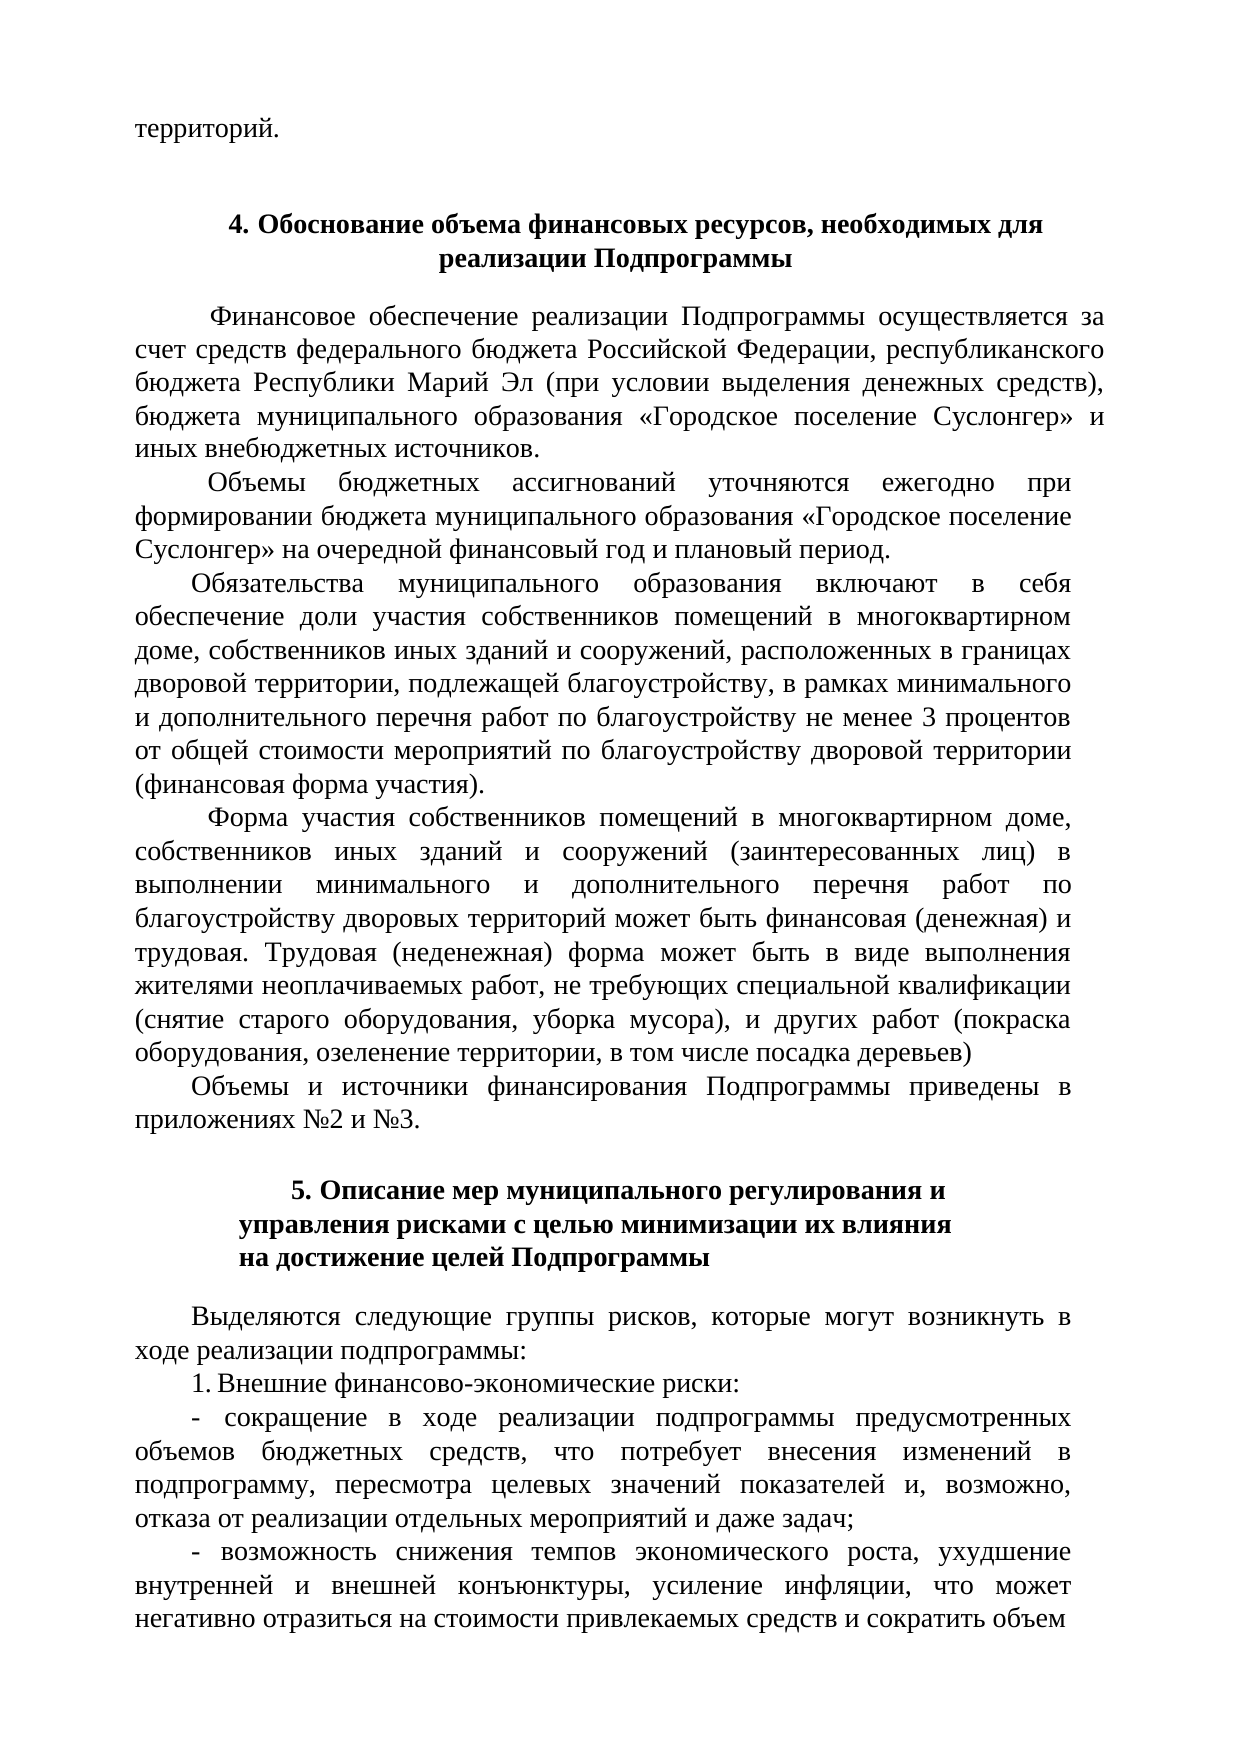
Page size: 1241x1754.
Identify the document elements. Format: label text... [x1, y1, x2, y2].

text Выделяются следующие группы рисков, которые могут возникнуть в ходе реализации подпрограммы: [134, 1298, 1072, 1366]
list Обоснование объема финансовых ресурсов, необходимых для реализации Подпрограммы [228, 207, 1070, 274]
text Объемы бюджетных ассигнований уточняются ежегодно при формировании бюджета муниципального образования «Городское поселение Суслонгер» на очередной финансовый год и плановый период. [134, 464, 1072, 565]
text Финансовое обеспечение реализации Подпрограммы осуществляется за счет средств федерального бюджета Российской Федерации, республиканского бюджета Республики Марий Эл (при условии выделения денежных средств), бюджета муниципального образования «Городское поселение Суслонгер» и иных внебюджетных источников. [134, 299, 1106, 464]
list Внешние финансово-экономические риски: [134, 1366, 1108, 1399]
text Форма участия собственников помещений в многоквартирном доме, собственников иных зданий и сооружений (заинтересованных лиц) в выполнении минимального и дополнительного перечня работ по благоустройству дворовых территорий может быть финансовая (денежная) и трудовая. Трудовая (неденежная) форма может быть в виде выполнения жителями неоплачиваемых работ, не требующих специальной квалификации (снятие старого оборудования, уборка мусора), и других работ (покраска оборудования, озеленение территории, в том числе посадка деревьев) [134, 800, 1072, 1068]
text Обязательства муниципального образования включают в себя обеспечение доли участия собственников помещений в многоквартирном доме, собственников иных зданий и сооружений, расположенных в границах дворовой территории, подлежащей благоустройству, в рамках минимального и дополнительного перечня работ по благоустройству не менее 3 процентов от общей стоимости мероприятий по благоустройству дворовой территории (финансовая форма участия). [134, 565, 1072, 800]
text Объемы и источники финансирования Подпрограммы приведены в приложениях №2 и №3. [134, 1068, 1072, 1135]
list возможность снижения темпов экономического роста, ухудшение внутренней и внешней конъюнктуры, усиление инфляции, что может негативно отразиться на стоимости привлекаемых средств и сократить объем [134, 1534, 1072, 1634]
list сокращение в ходе реализации подпрограммы предусмотренных объемов бюджетных средств, что потребует внесения изменений в подпрограмму, пересмотра целевых значений показателей и, возможно, отказа от реализации отдельных мероприятий и даже задач; [134, 1399, 1072, 1534]
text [134, 111, 1106, 144]
list Описание мер муниципального регулирования и управления рисками с целью минимизации их влияния на достижение целей Подпрограммы [239, 1173, 968, 1273]
